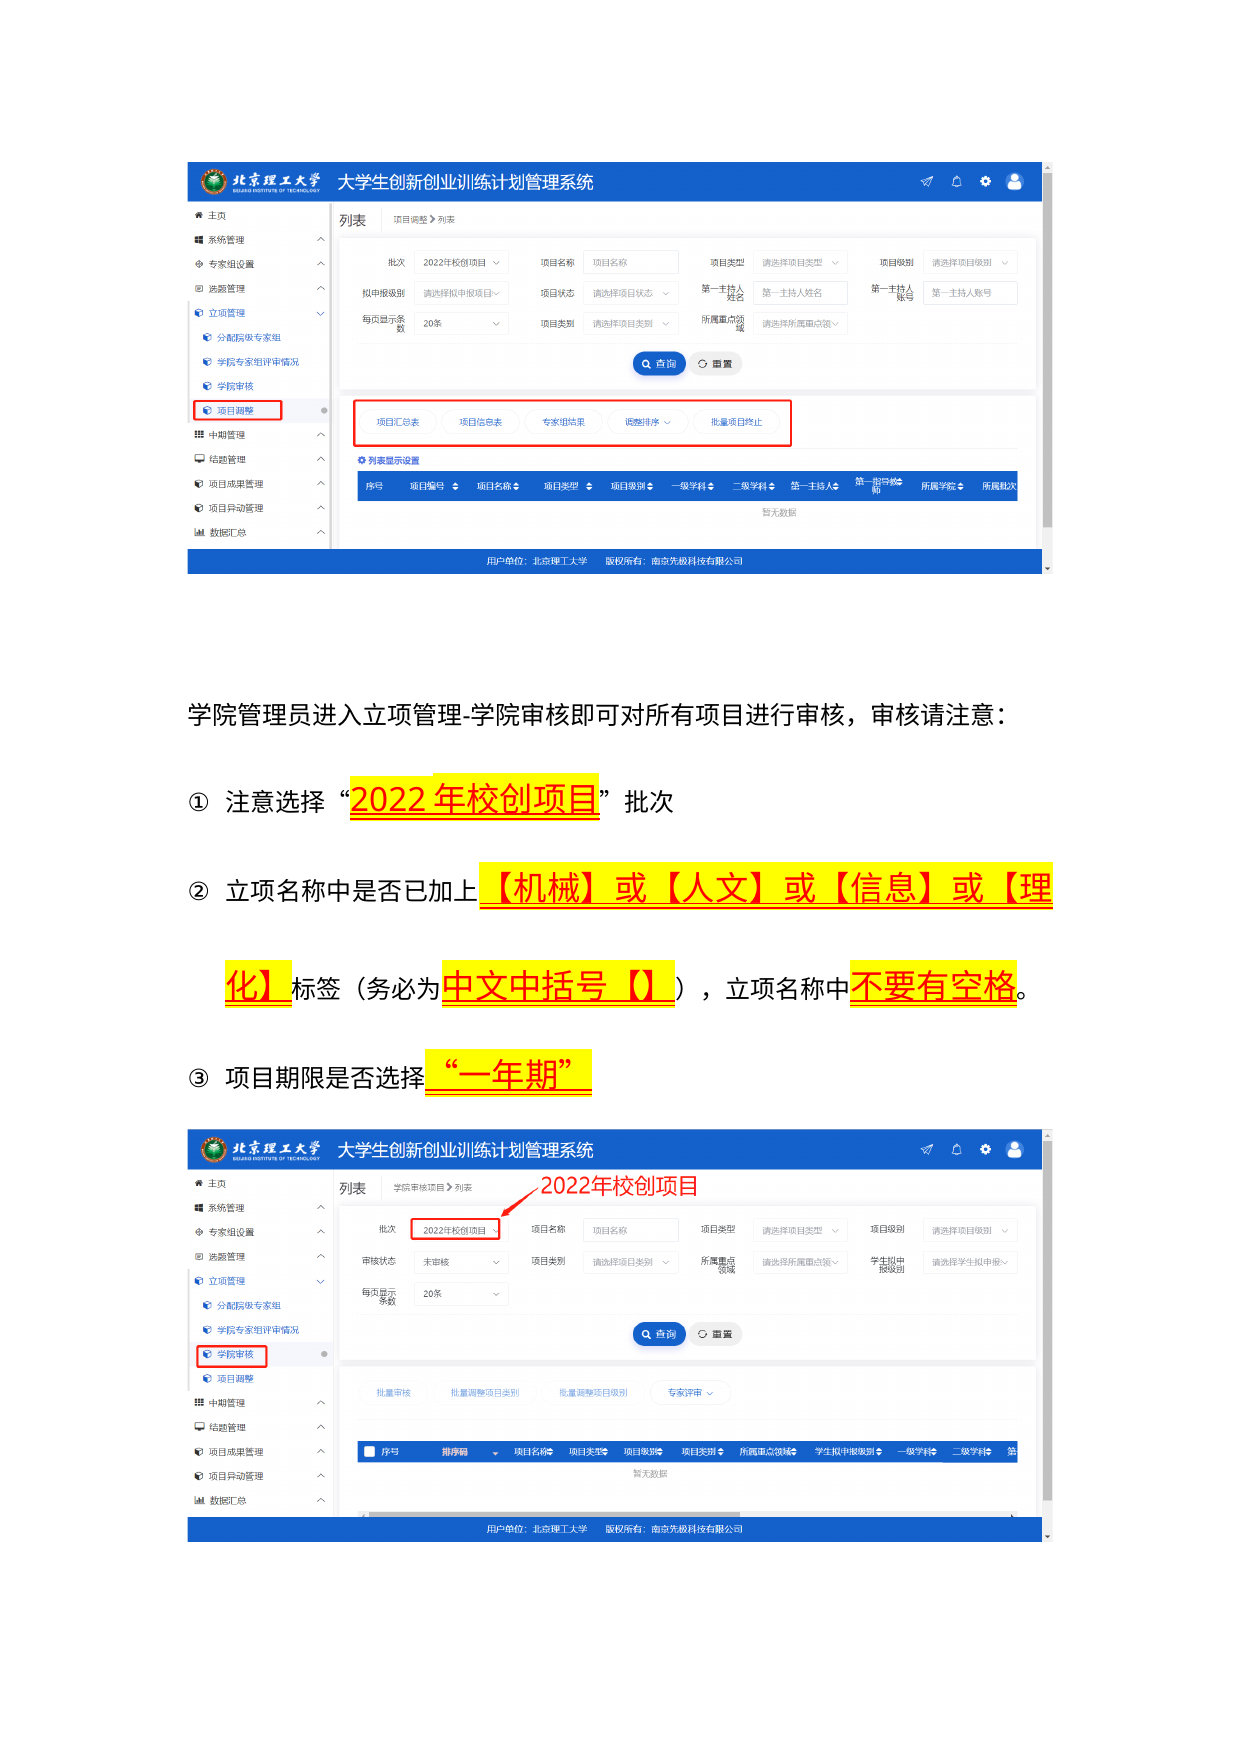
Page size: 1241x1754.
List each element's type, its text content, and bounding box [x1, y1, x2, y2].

list 项目期限是否选择“一年期” [187, 1040, 1053, 1105]
picture [187, 1129, 1053, 1542]
list 立项名称中是否已加上【机械】或【人文】或【信息】或【理化】标签（务必为中文中括号【】），立项名称中不要有空格。 [187, 854, 1053, 1016]
text 学院管理员进入立项管理-学院审核即可对所有项目进行审核，审核请注意： [187, 681, 1053, 746]
picture [187, 162, 1053, 574]
list 注意选择“2022年校创项目”批次 [187, 764, 1053, 829]
